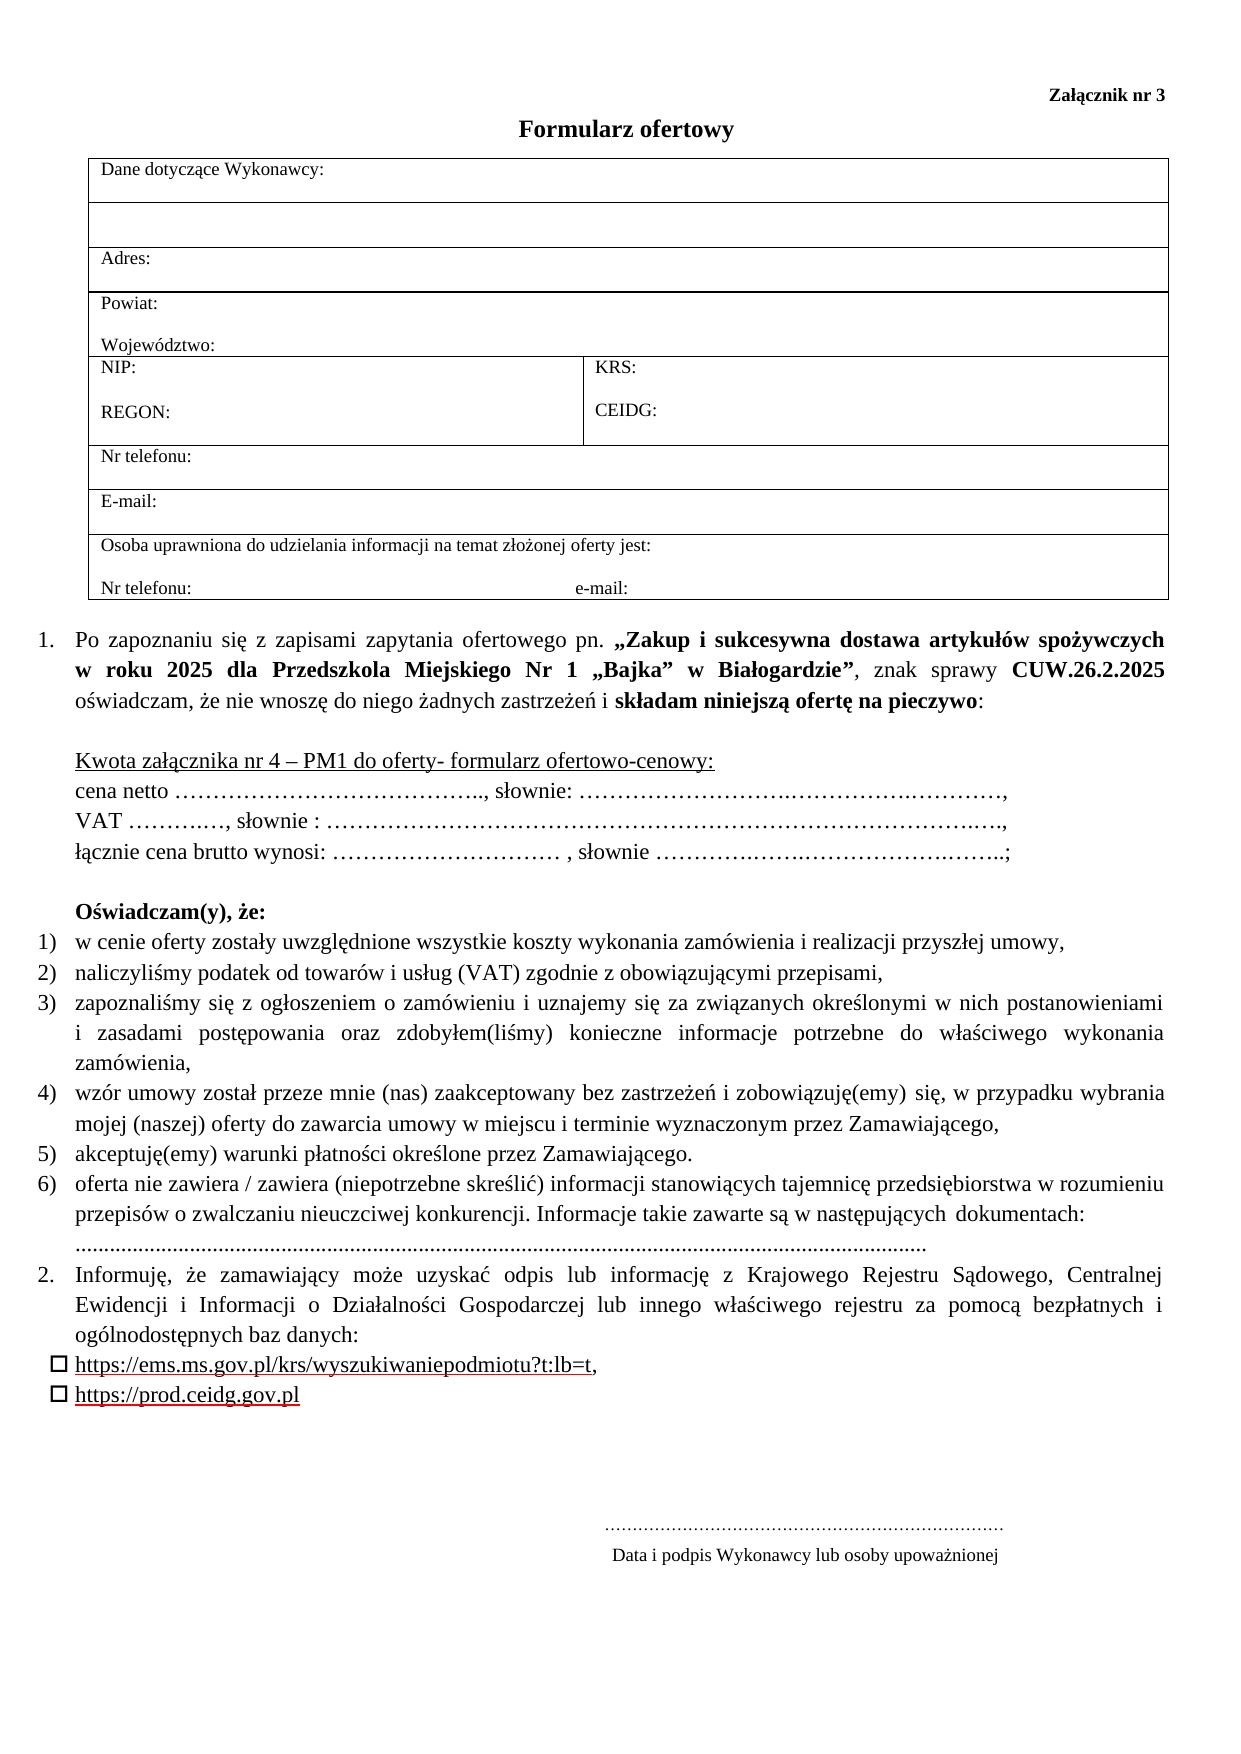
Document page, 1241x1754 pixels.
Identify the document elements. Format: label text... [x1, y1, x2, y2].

text ……………………………………………………………… [75, 1515, 1165, 1534]
text Data i podpis Wykonawcy lub osoby upoważnionej [471, 1544, 1112, 1566]
list naliczyliśmy podatek od towarów i usług (VAT) zgodnie z obowiązującymi przepisami, [37, 959, 1165, 985]
table_cell E-mail: [89, 490, 1168, 534]
list https://prod.ceidg.gov.pl [49, 1382, 1165, 1408]
list akceptuję(emy) warunki płatności określone przez Zamawiającego. [37, 1140, 1165, 1166]
table_cell [89, 203, 1168, 247]
table_cell Adres: [89, 248, 1168, 291]
text cena netto ………………………………….., słownie: ……………………….…………….…………, [75, 777, 1165, 804]
list wzór umowy został przeze mnie (nas) zaakceptowany bez zastrzeżeń i zobowiązuję(emy) się, w przypadku wybrania mojej (naszej) oferty do zawarcia umowy w miejscu i terminie wyznaczonym przez Zamawiającego, [37, 1079, 1165, 1136]
text Załącznik nr 3 [87, 84, 1165, 106]
table_cell Powiat: Województwo: [89, 293, 1168, 356]
text Kwota załącznika nr 4 – PM1 do oferty- formularz ofertowo-cenowy: [75, 747, 1165, 773]
table_cell KRS: CEIDG: [584, 357, 1168, 445]
table_cell Osoba uprawniona do udzielania informacji na temat złożonej oferty jest: Nr telefonu: e-mail: [89, 535, 1168, 598]
text łącznie cena brutto wynosi: ………………………… , słownie ………….…….……………….……..; [75, 838, 1165, 864]
list Po zapoznaniu się z zapisami zapytania ofertowego pn. „Zakup i sukcesywna dostawa artykułów spożywczych w roku 2025 dla Przedszkola Miejskiego Nr 1 „Bajka” w Białogardzie”, znak sprawy CUW.26.2.2025 oświadczam, że nie wnoszę do niego żadnych zastrzeżeń i składam niniejszą ofertę na pieczywo: [37, 626, 1165, 713]
text VAT ……….…, słownie : ………………………………………………………………………….…., [75, 808, 1165, 834]
list w cenie oferty zostały uwzględnione wszystkie koszty wykonania zamówienia i realizacji przyszłej umowy, [37, 928, 1165, 955]
table_cell Nr telefonu: [89, 446, 1168, 489]
table_cell NIP: REGON: [89, 357, 583, 445]
list Informuję, że zamawiający może uzyskać odpis lub informację z Krajowego Rejestru Sądowego, Centralnej Ewidencji i Informacji o Działalności Gospodarczej lub innego właściwego rejestru za pomocą bezpłatnych i ogólnodostępnych baz danych: [37, 1261, 1165, 1347]
table_header Dane dotyczące Wykonawcy: [89, 159, 1168, 202]
text Formularz ofertowy [87, 114, 1165, 143]
list https://ems.ms.gov.pl/krs/wyszukiwaniepodmiotu?t:lb=t, [49, 1351, 1165, 1378]
text Oświadczam(y), że: [75, 898, 1165, 924]
list zapoznaliśmy się z ogłoszeniem o zamówieniu i uznajemy się za związanych określonymi w nich postanowieniami i zasadami postępowania oraz zdobyłem(liśmy) konieczne informacje potrzebne do właściwego wykonania zamówienia, [37, 989, 1165, 1076]
text ..................................................................................................................................................... [75, 1231, 1165, 1257]
list oferta nie zawiera / zawiera (niepotrzebne skreślić) informacji stanowiących tajemnicę przedsiębiorstwa w rozumieniu przepisów o zwalczaniu nieuczciwej konkurencji. Informacje takie zawarte są w następujących dokumentach: [37, 1170, 1165, 1227]
